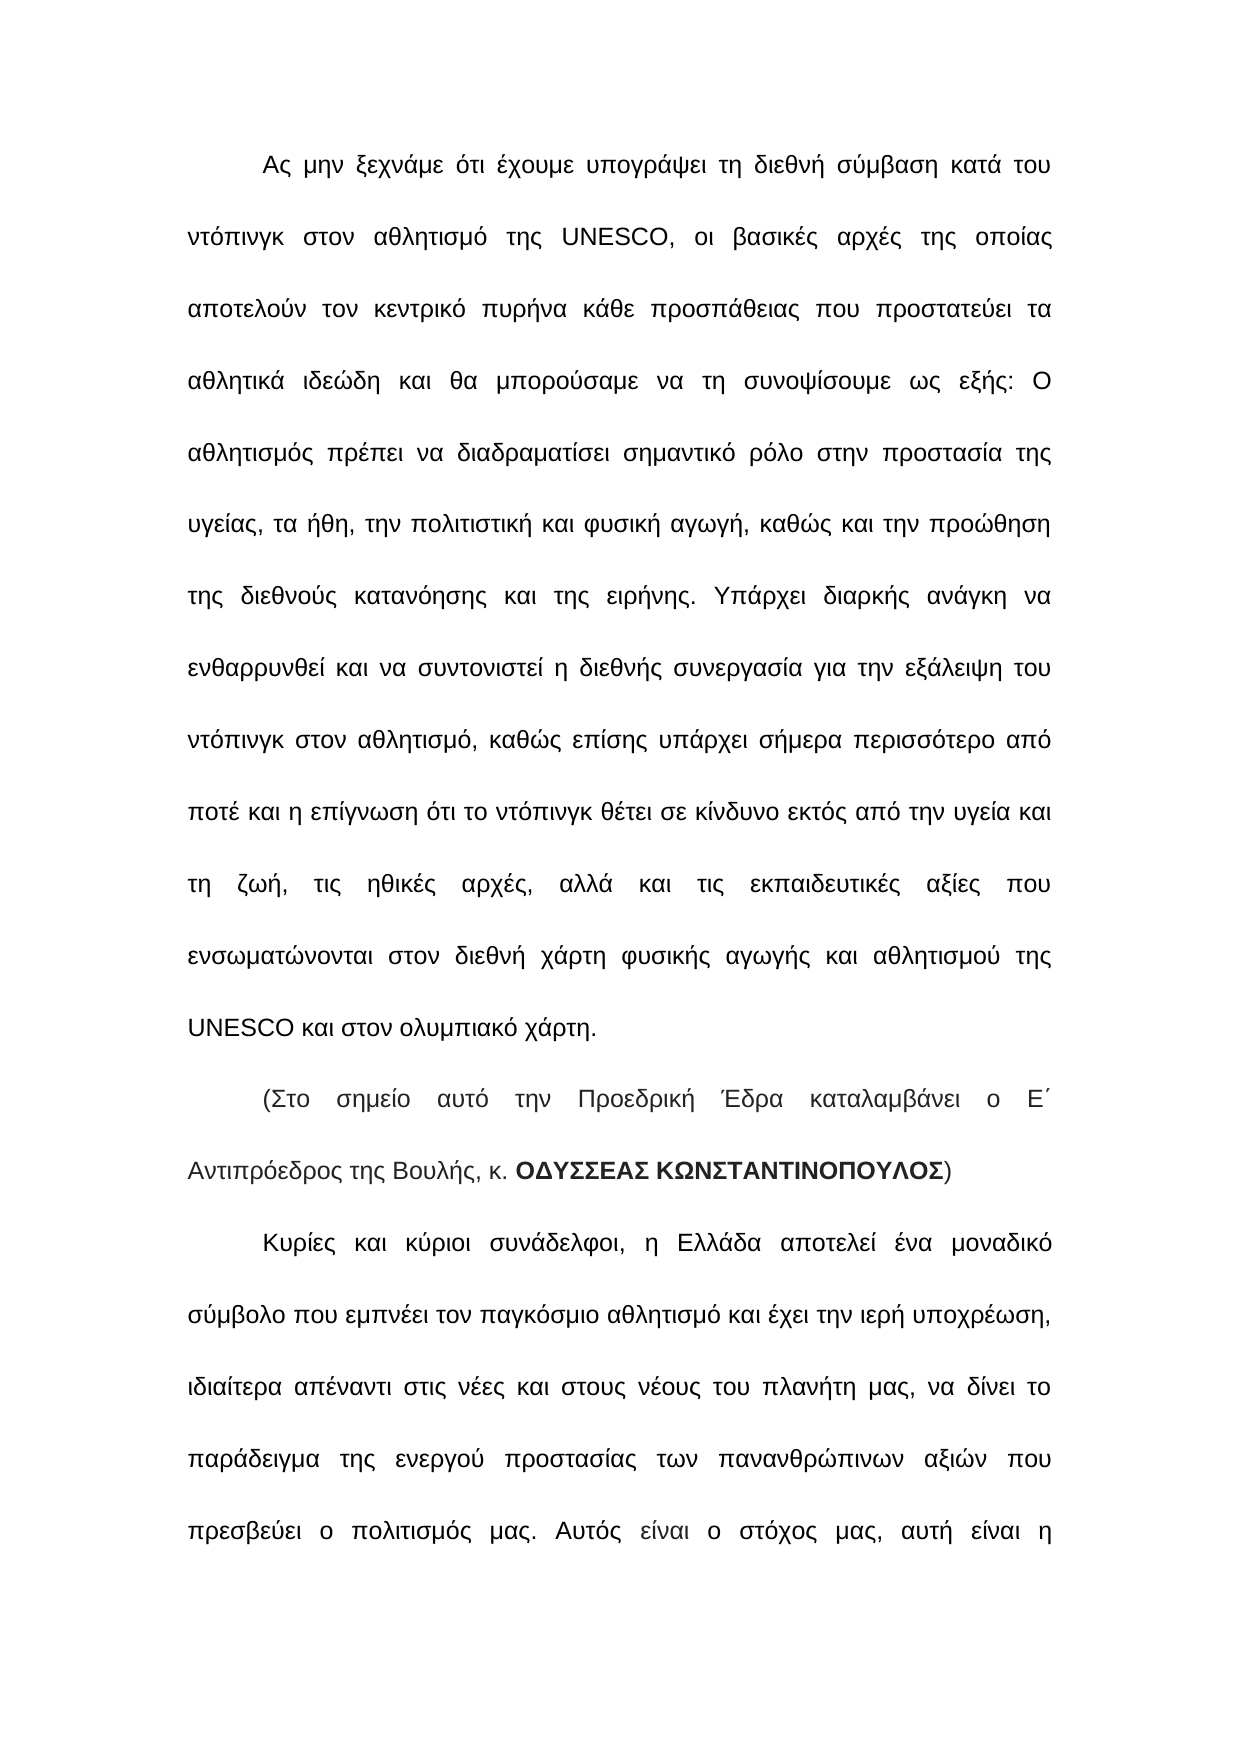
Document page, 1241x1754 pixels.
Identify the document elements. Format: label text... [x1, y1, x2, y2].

text (Στο σημείο αυτό την Προεδρική Έδρα καταλαμβάνει ο Ε΄ Αντιπρόεδρος της Βουλής, κ. ΟΔΥΣΣΕΑΣ ΚΩΝΣΤΑΝΤΙΝΟΠΟΥΛΟΣ) [187, 1084, 1053, 1185]
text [187, 1228, 1053, 1544]
text Ας μην ξεχνάμε ότι έχουμε υπογράψει τη διεθνή σύμβαση κατά του ντόπινγκ στον αθλητισμό της UNESCO, οι βασικές αρχές της οποίας αποτελούν τον κεντρικό πυρήνα κάθε προσπάθειας που προστατεύει τα αθλητικά ιδεώδη και θα μπορούσαμε να τη συνοψίσουμε ως εξής: Ο αθλητισμός πρέπει να διαδραματίσει σημαντικό ρόλο στην προστασία της υγείας, τα ήθη, την πολιτιστική και φυσική αγωγή, καθώς και την προώθηση της διεθνούς κατανόησης και της ειρήνης. Υπάρχει διαρκής ανάγκη να ενθαρρυνθεί και να συντονιστεί η διεθνής συνεργασία για την εξάλειψη του ντόπινγκ στον αθλητισμό, καθώς επίσης υπάρχει σήμερα περισσότερο από ποτέ και η επίγνωση ότι το ντόπινγκ θέτει σε κίνδυνο εκτός από την υγεία και τη ζωή, τις ηθικές αρχές, αλλά και τις εκπαιδευτικές αξίες που ενσωματώνονται στον διεθνή χάρτη φυσικής αγωγής και αθλητισμού της UNESCO και στον ολυμπιακό χάρτη. [187, 150, 1053, 1041]
